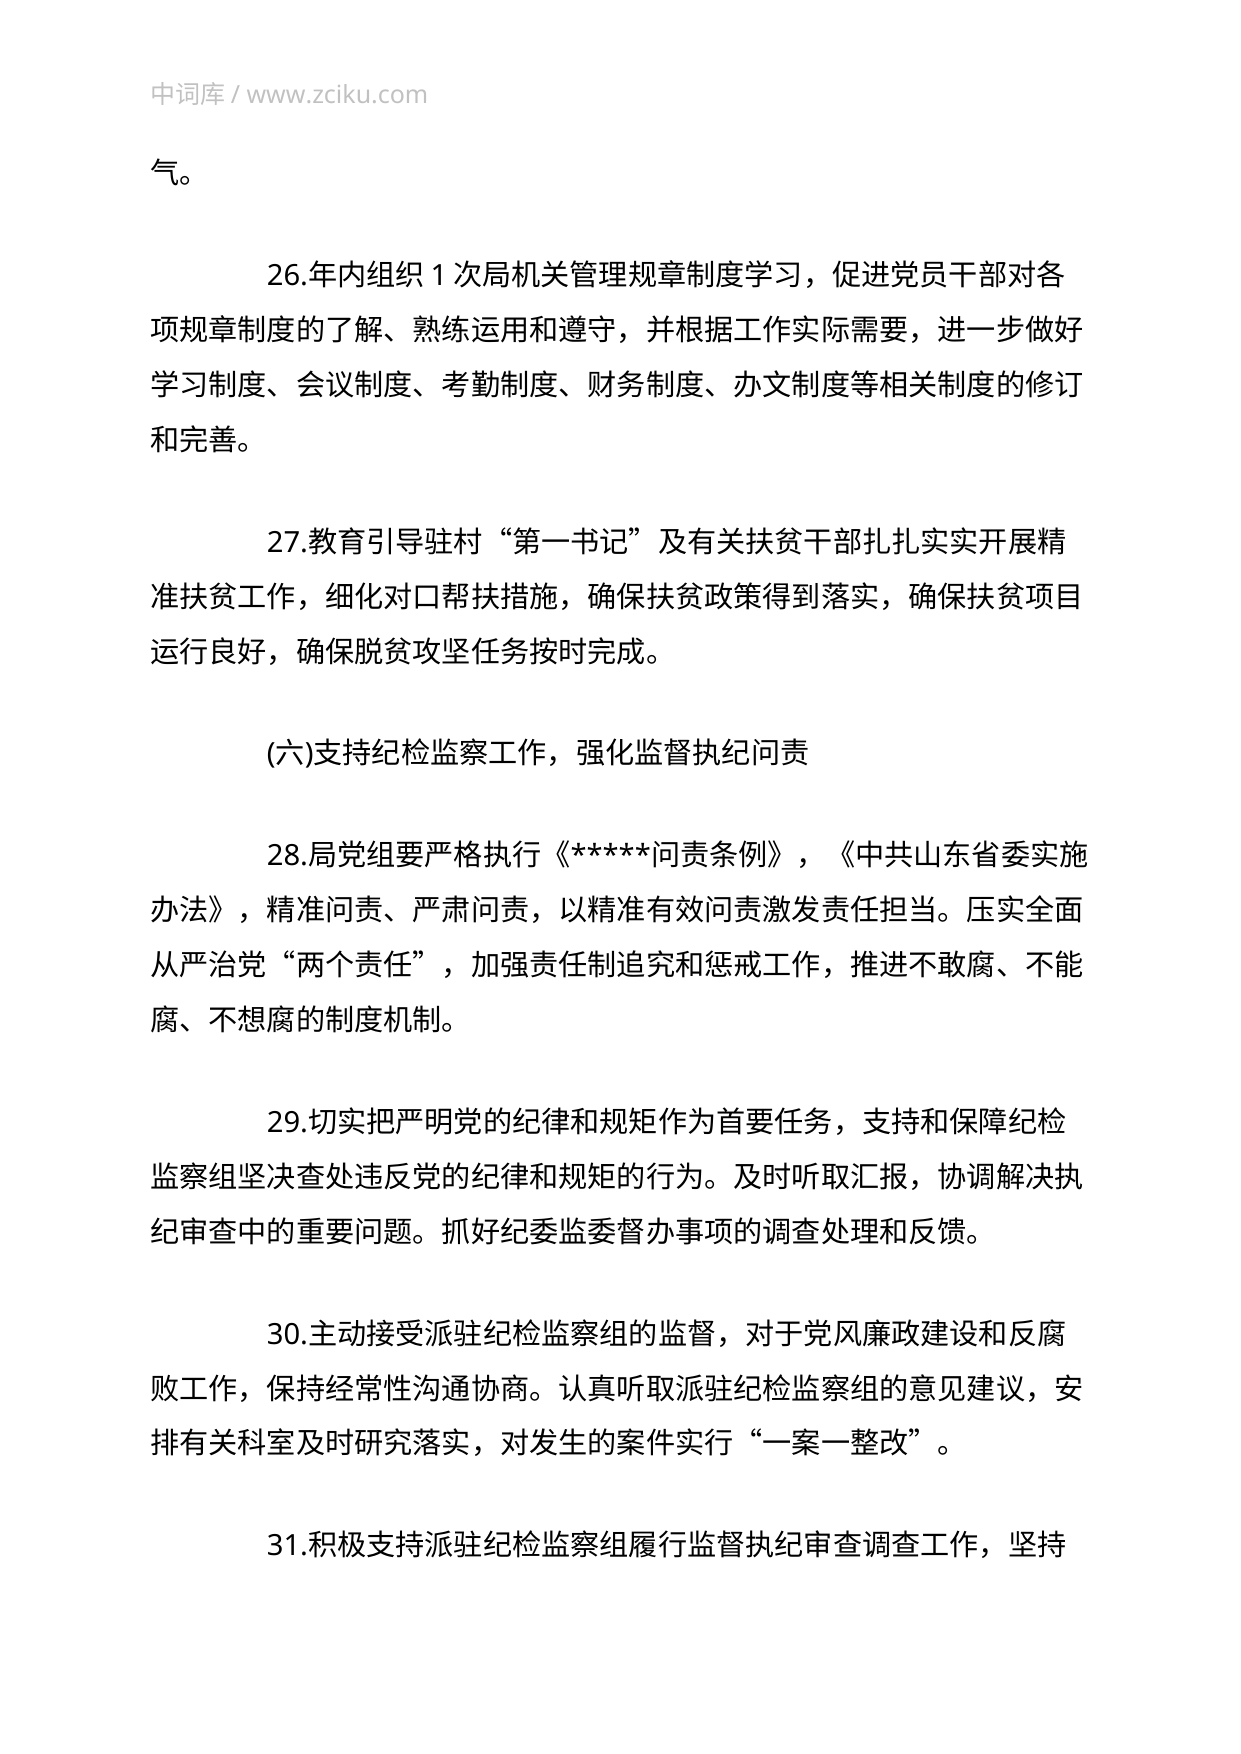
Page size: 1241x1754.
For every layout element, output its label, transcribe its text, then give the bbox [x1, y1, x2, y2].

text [150, 150, 1090, 192]
text 26.年内组织1次局机关管理规章制度学习，促进党员干部对各项规章制度的了解、熟练运用和遵守，并根据工作实际需要，进一步做好学习制度、会议制度、考勤制度、财务制度、办文制度等相关制度的修订和完善。 [150, 252, 1090, 459]
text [150, 1522, 1090, 1564]
text 27.教育引导驻村“第一书记”及有关扶贫干部扎扎实实开展精准扶贫工作，细化对口帮扶措施，确保扶贫政策得到落实，确保扶贫项目运行良好，确保脱贫攻坚任务按时完成。 [150, 518, 1090, 671]
text (六)支持纪检监察工作，强化监督执纪问责 [150, 730, 1090, 772]
text 29.切实把严明党的纪律和规矩作为首要任务，支持和保障纪检监察组坚决查处违反党的纪律和规矩的行为。及时听取汇报，协调解决执纪审查中的重要问题。抓好纪委监委督办事项的调查处理和反馈。 [150, 1098, 1090, 1251]
text 30.主动接受派驻纪检监察组的监督，对于党风廉政建设和反腐败工作，保持经常性沟通协商。认真听取派驻纪检监察组的意见建议，安排有关科室及时研究落实，对发生的案件实行“一案一整改”。 [150, 1310, 1090, 1462]
text 28.局党组要严格执行《*****问责条例》，《中共山东省委实施办法》，精准问责、严肃问责，以精准有效问责激发责任担当。压实全面从严治党“两个责任”，加强责任制追究和惩戒工作，推进不敢腐、不能腐、不想腐的制度机制。 [150, 832, 1090, 1039]
